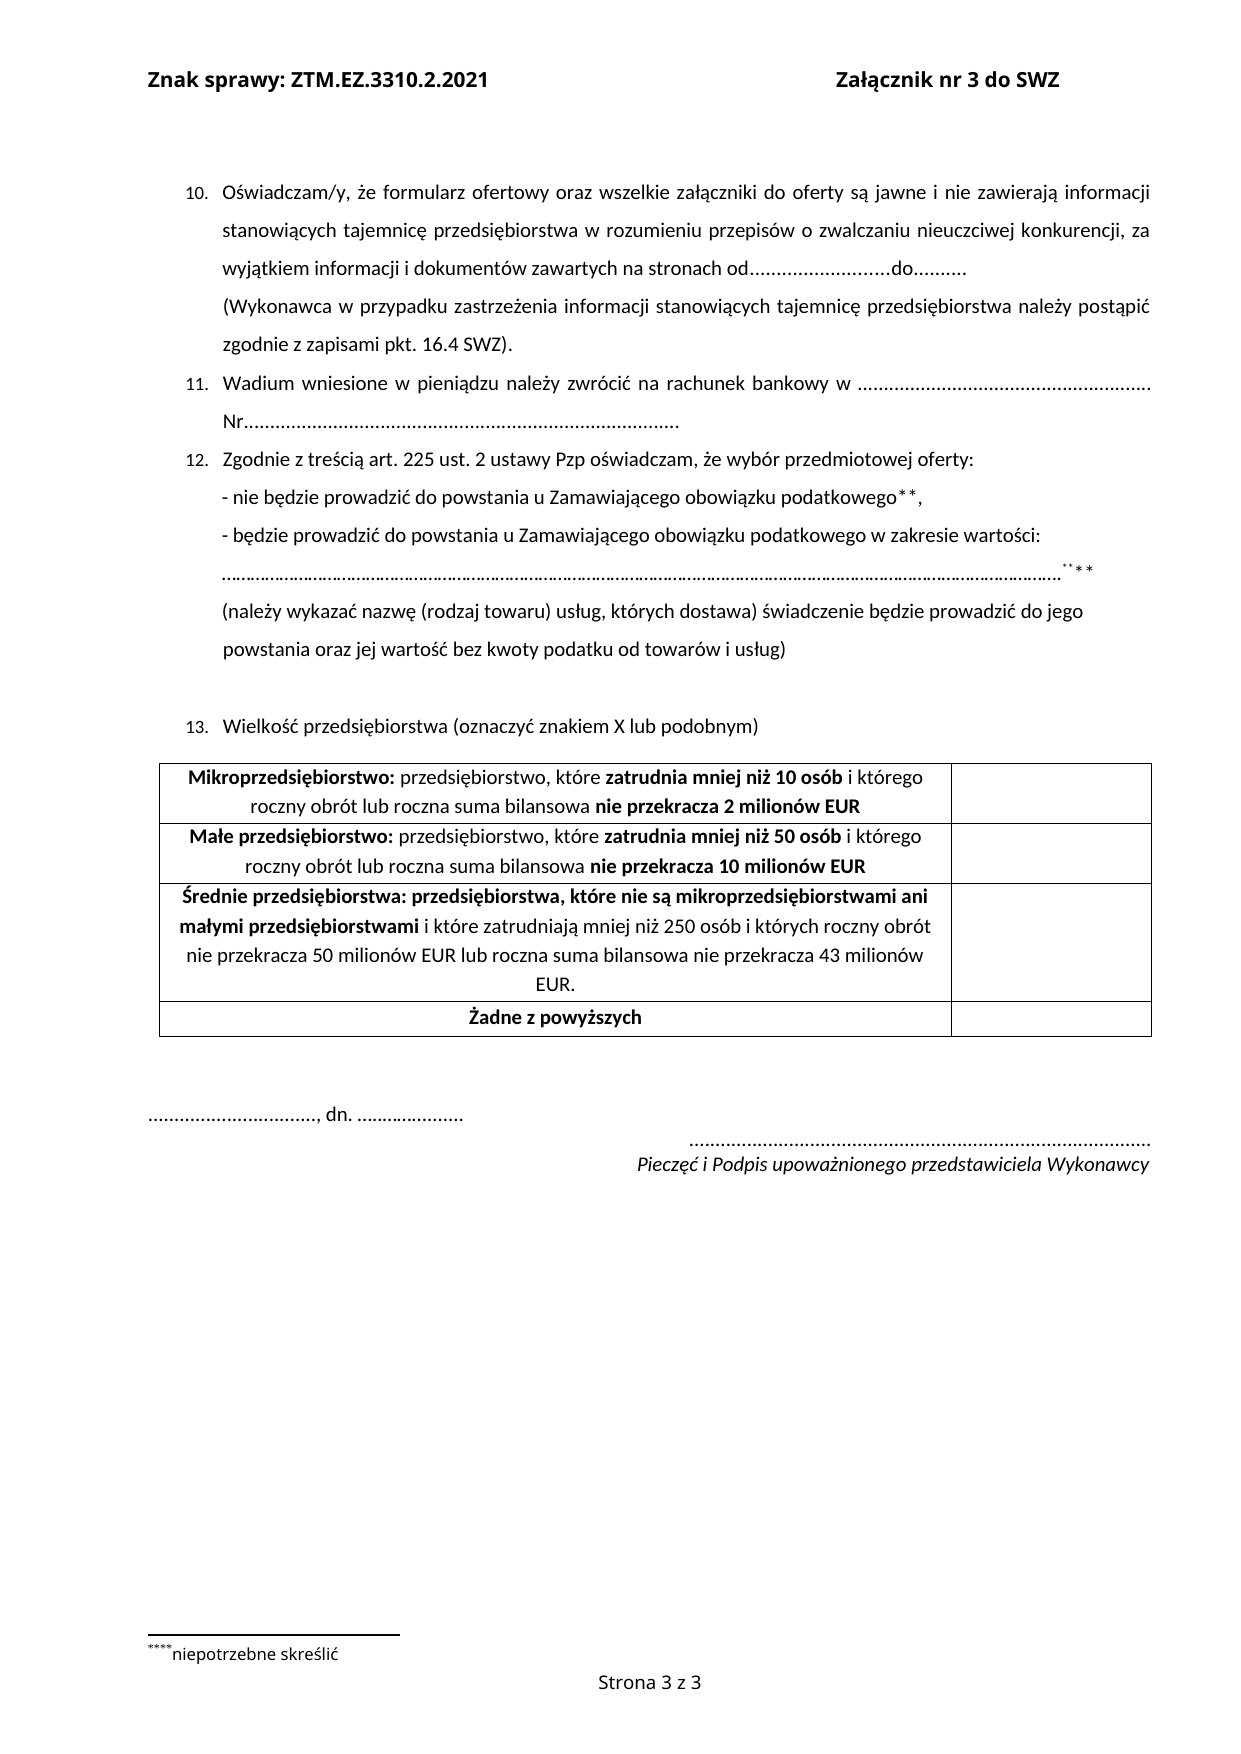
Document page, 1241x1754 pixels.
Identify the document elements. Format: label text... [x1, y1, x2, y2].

table_cell Średnie przedsiębiorstwa: przedsiębiorstwa, które nie są mikroprzedsiębiorstwami ani małymi przedsiębiorstwami i które zatrudniają mniej niż 250 osób i których roczny obrót nie przekracza 50 milionów EUR lub roczna suma bilansowa nie przekracza 43 milionów EUR. [160, 884, 951, 1001]
text ………………………………………………………………………………………………………………………………………………………….** [222, 560, 1152, 586]
text Pieczęć i Podpis upoważnionego przedstawiciela Wykonawcy [118, 1152, 1152, 1177]
table_cell [952, 884, 1151, 1001]
table_header [952, 764, 1151, 823]
list Wadium wniesione w pieniądzu należy zwrócić na rachunek bankowy w ........................................................ Nr................................................................................... [185, 370, 1152, 433]
table_cell Żadne z powyższych [160, 1002, 951, 1036]
table_cell [952, 1002, 1151, 1036]
list Wielkość przedsiębiorstwa (oznaczyć znakiem X lub podobnym) [185, 713, 1152, 738]
text - będzie prowadzić do powstania u Zamawiającego obowiązku podatkowego w zakresie wartości: [222, 522, 1152, 548]
text ........................................................................................ [148, 1126, 1152, 1152]
text ................................, dn. …..…….......... [148, 1101, 1152, 1126]
text - nie będzie prowadzić do powstania u Zamawiającego obowiązku podatkowego**, [222, 484, 1152, 509]
table_header Mikroprzedsiębiorstwo: przedsiębiorstwo, które zatrudnia mniej niż 10 osób i którego roczny obrót lub roczna suma bilansowa nie przekracza 2 milionów EUR [160, 764, 951, 823]
list Oświadczam/y, że formularz ofertowy oraz wszelkie załączniki do oferty są jawne i nie zawierają informacji stanowiących tajemnicę przedsiębiorstwa w rozumieniu przepisów o zwalczaniu nieuczciwej konkurencji, za wyjątkiem informacji i dokumentów zawartych na stronach od do [185, 179, 1152, 281]
list Zgodnie z treścią art. 225 ust. 2 ustawy Pzp oświadczam, że wybór przedmiotowej oferty: [185, 446, 1152, 471]
table_cell [952, 824, 1151, 883]
table_cell Małe przedsiębiorstwo: przedsiębiorstwo, które zatrudnia mniej niż 50 osób i którego roczny obrót lub roczna suma bilansowa nie przekracza 10 milionów EUR [160, 824, 951, 883]
text (Wykonawca w przypadku zastrzeżenia informacji stanowiących tajemnicę przedsiębiorstwa należy postąpić zgodnie z zapisami pkt. 16.4 SWZ). [223, 293, 1152, 357]
text (należy wykazać nazwę (rodzaj towaru) usług, których dostawa) świadczenie będzie prowadzić do jego powstania oraz jej wartość bez kwoty podatku od towarów i usług) [222, 598, 1152, 662]
